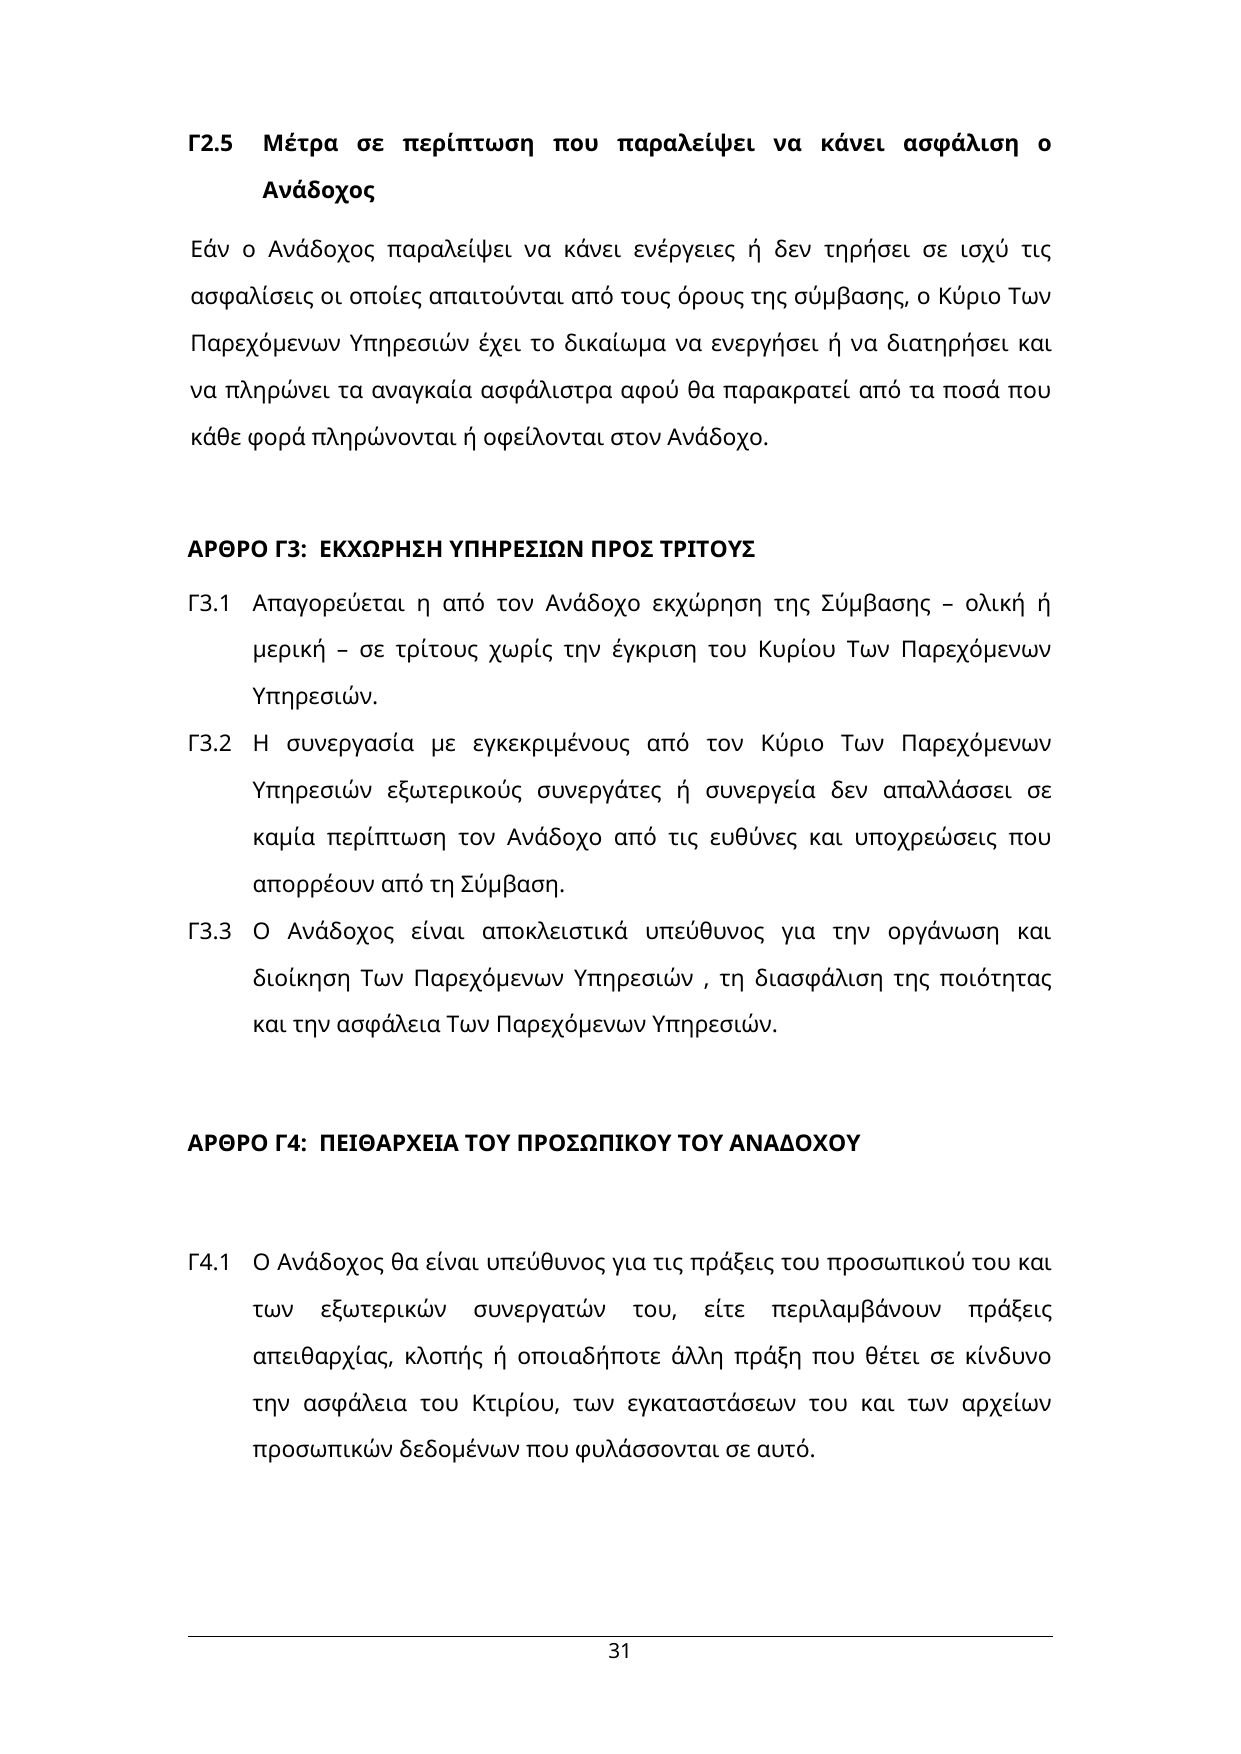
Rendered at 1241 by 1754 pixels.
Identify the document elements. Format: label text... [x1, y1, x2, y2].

subtitle ΑΡΘΡΟ Γ3: ΕΚΧΩΡΗΣΗ ΥΠΗΡΕΣΙΩΝ ΠΡΟΣ ΤΡΙΤΟΥΣ [187, 533, 1053, 565]
subtitle ΑΡΘΡΟ Γ4: ΠΕΙΘΑΡΧΕΙΑ ΤΟΥ ΠΡΟΣΩΠΙΚΟΥ ΤΟΥ ΑΝΑΔΟΧΟΥ [187, 1127, 1053, 1158]
subtitle Γ2.5 Μέτρα σε περίπτωση που παραλείψει να κάνει ασφάλιση ο Ανάδοχος [187, 127, 1053, 205]
text Εάν ο Ανάδοχος παραλείψει να κάνει ενέργειες ή δεν τηρήσει σε ισχύ τις ασφαλίσεις οι οποίες απαιτούνται από τους όρους της σύμβασης, ο Κύριο Των Παρεχόμενων Υπηρεσιών έχει το δικαίωμα να ενεργήσει ή να διατηρήσει και να πληρώνει τα αναγκαία ασφάλιστρα αφού θα παρακρατεί από τα ποσά που κάθε φορά πληρώνονται ή οφείλονται στον Ανάδοχο. [190, 233, 1053, 452]
list Ο Ανάδοχος είναι αποκλειστικά υπεύθυνος για την οργάνωση και διοίκηση Των Παρεχόμενων Υπηρεσιών , τη διασφάλιση της ποιότητας και την ασφάλεια Των Παρεχόμενων Υπηρεσιών. [187, 915, 1053, 1040]
list Απαγορεύεται η από τον Ανάδοχο εκχώρηση της Σύμβασης – ολική ή μερική – σε τρίτους χωρίς την έγκριση του Κυρίου Των Παρεχόμενων Υπηρεσιών. [187, 587, 1053, 712]
list Η συνεργασία με εγκεκριμένους από τον Κύριο Των Παρεχόμενων Υπηρεσιών εξωτερικούς συνεργάτες ή συνεργεία δεν απαλλάσσει σε καμία περίπτωση τον Ανάδοχο από τις ευθύνες και υποχρεώσεις που απορρέουν από τη Σύμβαση. [187, 727, 1053, 899]
list Ο Ανάδοχος θα είναι υπεύθυνος για τις πράξεις του προσωπικού του και των εξωτερικών συνεργατών του, είτε περιλαμβάνουν πράξεις απειθαρχίας, κλοπής ή οποιαδήποτε άλλη πράξη που θέτει σε κίνδυνο την ασφάλεια του Κτιρίου, των εγκαταστάσεων του και των αρχείων προσωπικών δεδομένων που φυλάσσονται σε αυτό. [187, 1246, 1053, 1465]
